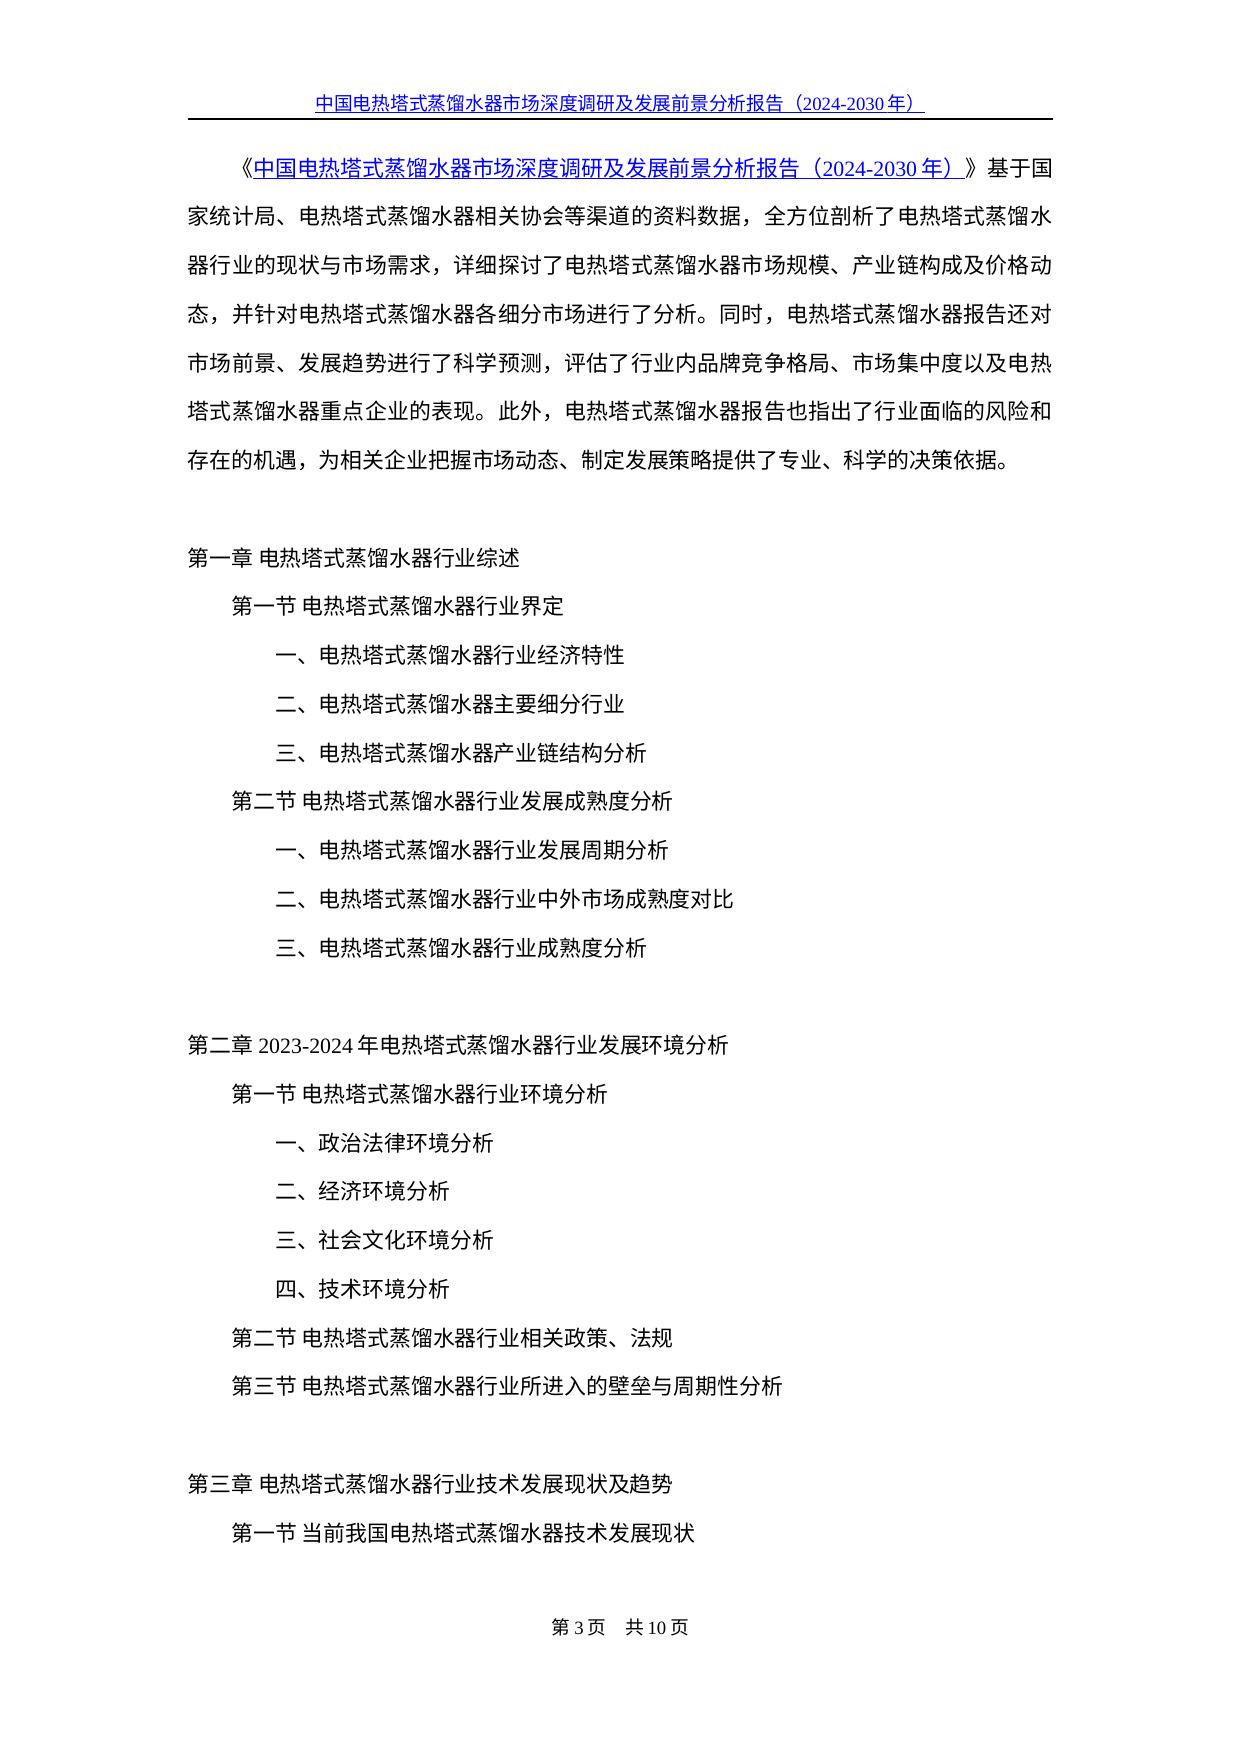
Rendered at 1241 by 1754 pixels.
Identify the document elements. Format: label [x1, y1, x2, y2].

text [187, 150, 1053, 1548]
